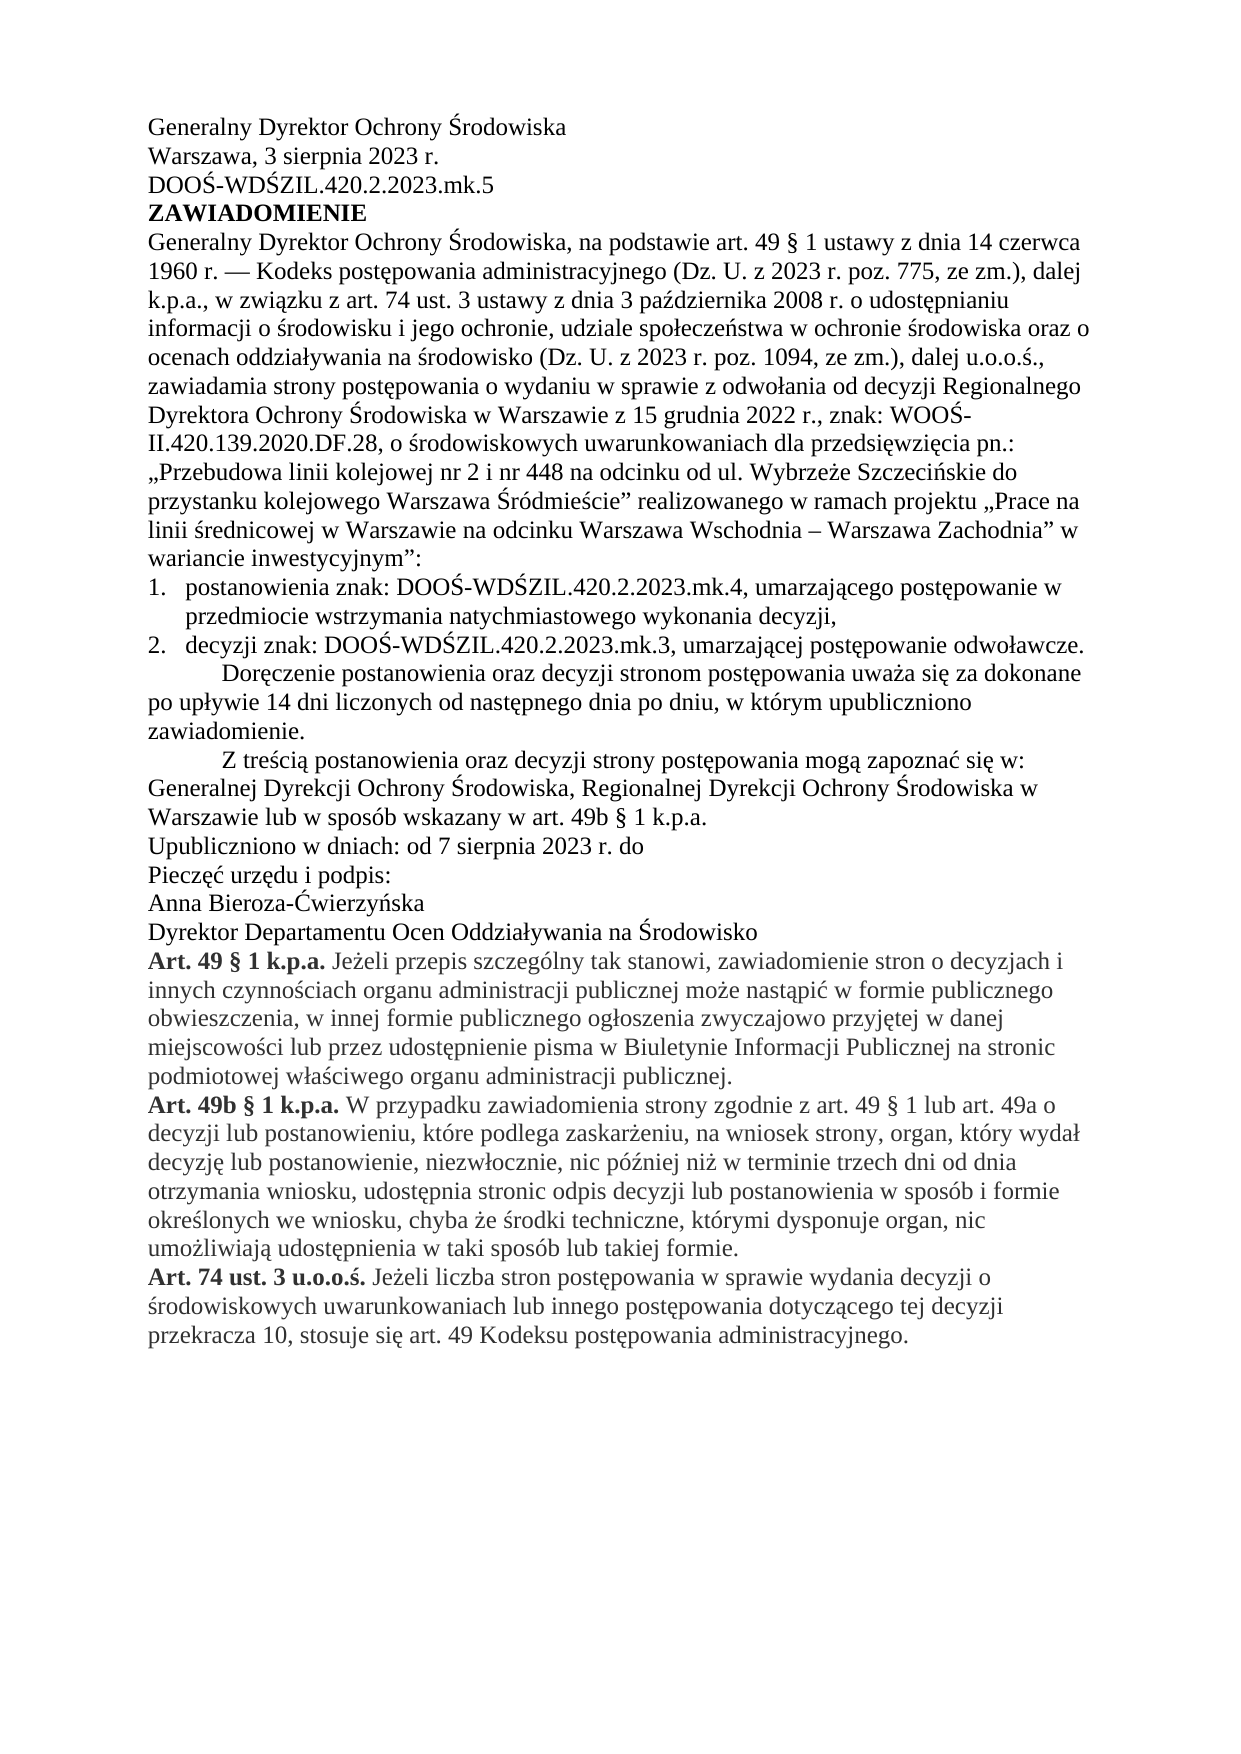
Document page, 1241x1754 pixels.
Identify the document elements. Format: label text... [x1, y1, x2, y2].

text ZAWIADOMIENIE [148, 198, 1092, 227]
list decyzji znak: DOOŚ-WDŚZIL.420.2.2023.mk.3, umarzającej postępowanie odwoławcze. [148, 630, 1092, 658]
text Anna Bieroza-Ćwierzyńska [148, 888, 1092, 917]
text Upubliczniono w dniach: od 7 sierpnia 2023 r. do [148, 831, 1092, 860]
text DOOŚ-WDŚZIL.420.2.2023.mk.5 [148, 170, 1092, 198]
text Generalny Dyrektor Ochrony Środowiska, na podstawie art. 49 § 1 ustawy z dnia 14 czerwca 1960 r. — Kodeks postępowania administracyjnego (Dz. U. z 2023 r. poz. 775, ze zm.), dalej k.p.a., w związku z art. 74 ust. 3 ustawy z dnia 3 października 2008 r. o udostępnianiu informacji o środowisku i jego ochronie, udziale społeczeństwa w ochronie środowiska oraz o ocenach oddziaływania na środowisko (Dz. U. z 2023 r. poz. 1094, ze zm.), dalej u.o.o.ś., zawiadamia strony postępowania o wydaniu w sprawie z odwołania od decyzji Regionalnego Dyrektora Ochrony Środowiska w Warszawie z 15 grudnia 2022 r., znak: WOOŚ-II.420.139.2020.DF.28, o środowiskowych uwarunkowaniach dla przedsięwzięcia pn.: „Przebudowa linii kolejowej nr 2 i nr 448 na odcinku od ul. Wybrzeże Szczecińskie do przystanku kolejowego Warszawa Śródmieście” realizowanego w ramach projektu „Prace na linii średnicowej w Warszawie na odcinku Warszawa Wschodnia – Warszawa Zachodnia” w wariancie inwestycyjnym”: [148, 227, 1092, 572]
text Warszawa, 3 sierpnia 2023 r. [148, 141, 1092, 170]
text Z treścią postanowienia oraz decyzji strony postępowania mogą zapoznać się w: Generalnej Dyrekcji Ochrony Środowiska, Regionalnej Dyrekcji Ochrony Środowiska w Warszawie lub w sposób wskazany w art. 49b § 1 k.p.a. [148, 745, 1092, 831]
text Doręczenie postanowienia oraz decyzji stronom postępowania uważa się za dokonane po upływie 14 dni liczonych od następnego dnia po dniu, w którym upubliczniono zawiadomienie. [148, 658, 1092, 745]
text Pieczęć urzędu i podpis: [148, 860, 1092, 888]
text Art. 49b § 1 k.p.a. W przypadku zawiadomienia strony zgodnie z art. 49 § 1 lub art. 49a o decyzji lub postanowieniu, które podlega zaskarżeniu, na wniosek strony, organ, który wydał decyzję lub postanowienie, niezwłocznie, nic później niż w terminie trzech dni od dnia otrzymania wniosku, udostępnia stronic odpis decyzji lub postanowienia w sposób i formie określonych we wniosku, chyba że środki techniczne, którymi dysponuje organ, nic umożliwiają udostępnienia w taki sposób lub takiej formie. [148, 1090, 1092, 1262]
text Generalny Dyrektor Ochrony Środowiska [148, 112, 1092, 141]
list postanowienia znak: DOOŚ-WDŚZIL.420.2.2023.mk.4, umarzającego postępowanie w przedmiocie wstrzymania natychmiastowego wykonania decyzji, [148, 572, 1092, 630]
text Art. 74 ust. 3 u.o.o.ś. Jeżeli liczba stron postępowania w sprawie wydania decyzji o środowiskowych uwarunkowaniach lub innego postępowania dotyczącego tej decyzji przekracza 10, stosuje się art. 49 Kodeksu postępowania administracyjnego. [148, 1262, 1092, 1348]
text Dyrektor Departamentu Ocen Oddziaływania na Środowisko [148, 917, 1092, 946]
text Art. 49 § 1 k.p.a. Jeżeli przepis szczególny tak stanowi, zawiadomienie stron o decyzjach i innych czynnościach organu administracji publicznej może nastąpić w formie publicznego obwieszczenia, w innej formie publicznego ogłoszenia zwyczajowo przyjętej w danej miejscowości lub przez udostępnienie pisma w Biuletynie Informacji Publicznej na stronic podmiotowej właściwego organu administracji publicznej. [148, 946, 1092, 1090]
